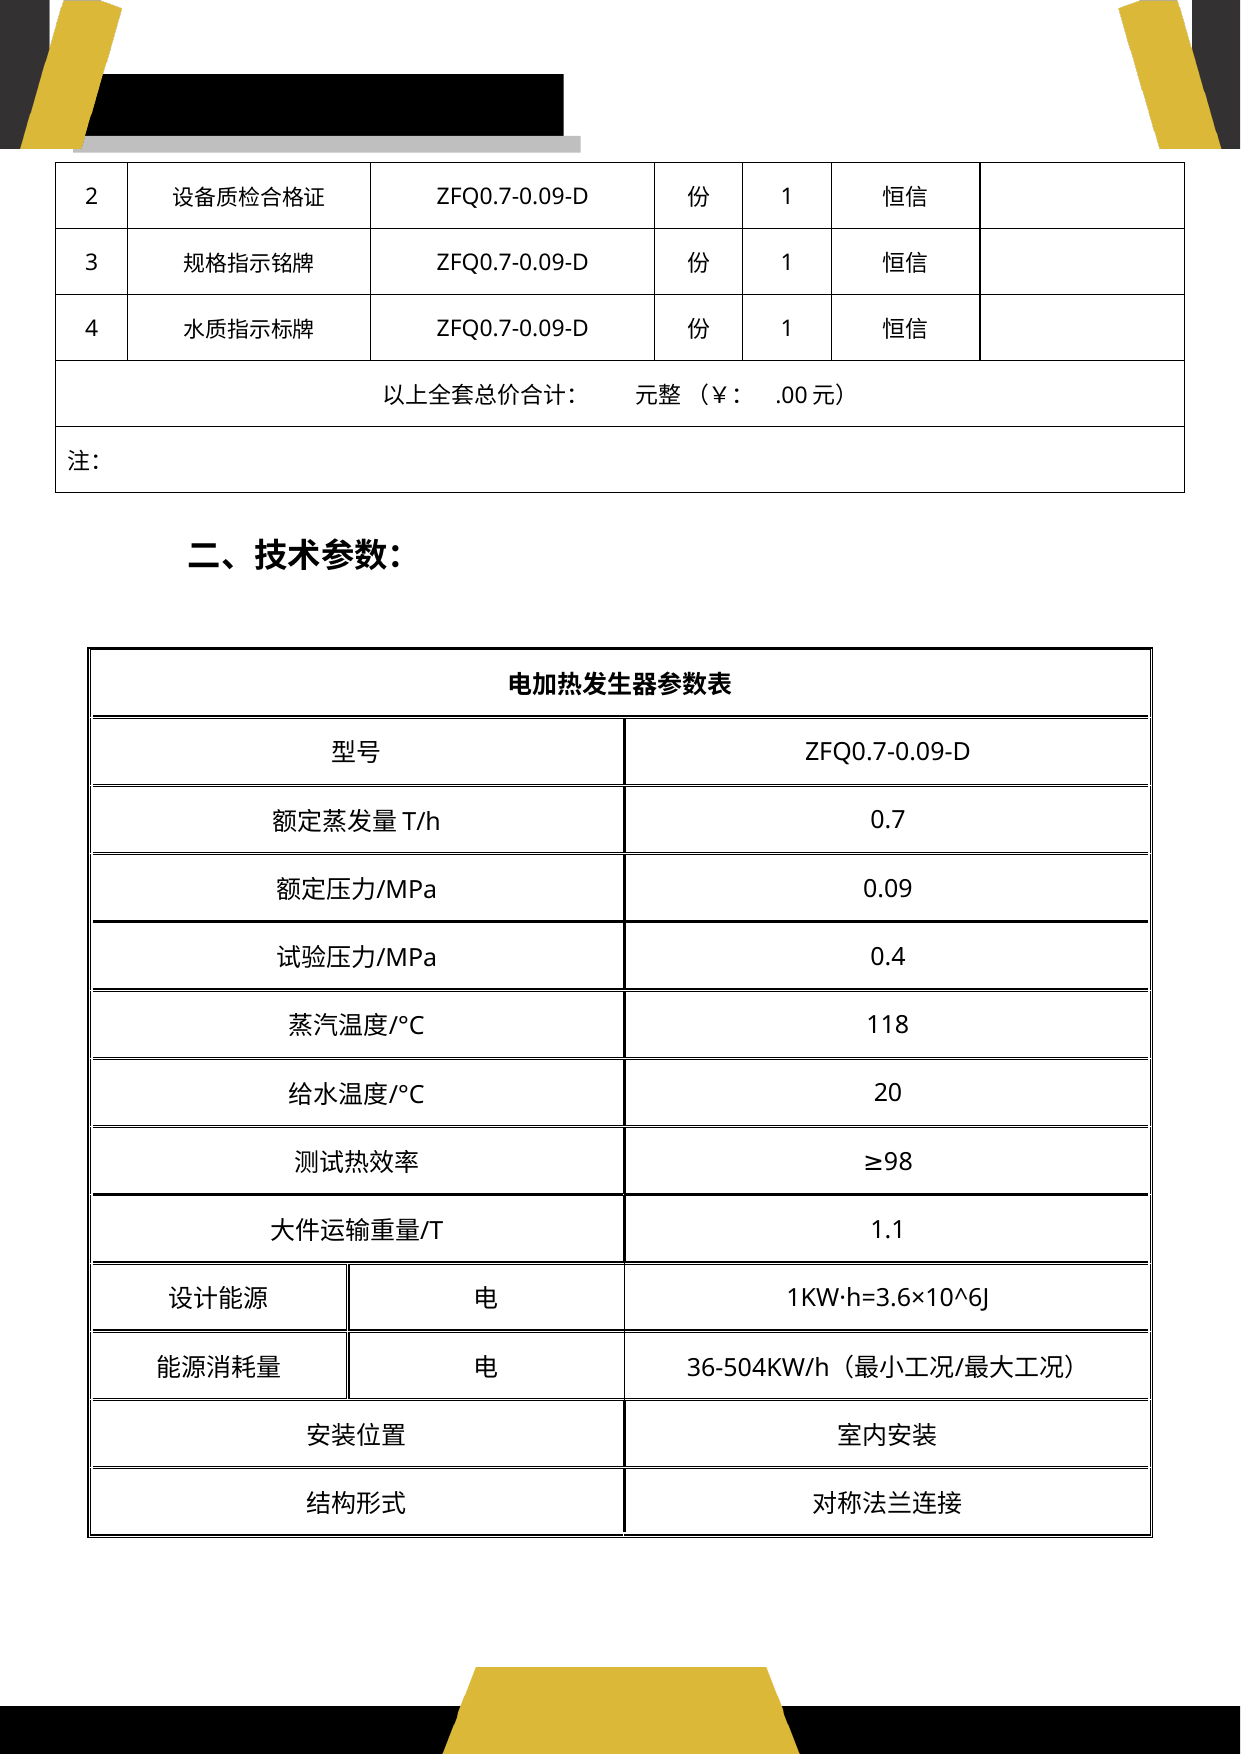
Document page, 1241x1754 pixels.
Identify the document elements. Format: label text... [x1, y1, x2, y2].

table_cell 大件运输重量/T [89, 1193, 623, 1261]
table_cell 型号 [91, 715, 623, 783]
table_cell 试验压力/MPa [91, 920, 623, 988]
table_cell 0.09 [624, 852, 1151, 920]
table_cell ZFQ0.7-0.09-D [371, 163, 654, 228]
table_cell 设备质检合格证 [128, 163, 370, 228]
table_cell [981, 163, 1184, 228]
table_cell ZFQ0.7-0.09-D [626, 715, 1150, 783]
table_cell 室内安装 [625, 1398, 1151, 1466]
table_cell 额定压力/MPa [89, 852, 624, 920]
table_cell 份 [655, 229, 742, 294]
table_cell ZFQ0.7-0.09-D [371, 229, 654, 294]
table_cell 份 [655, 163, 742, 228]
table_cell 电 [350, 1265, 624, 1329]
table_cell 对称法兰连接 [624, 1466, 1151, 1534]
table_cell 结构形式 [89, 1466, 624, 1534]
table_cell 0.4 [626, 920, 1150, 988]
table_cell 设计能源 [91, 1261, 346, 1329]
table_cell [981, 295, 1184, 360]
table_cell 额定蒸发量T/h [91, 784, 623, 852]
table_cell 2 [56, 163, 127, 228]
table_cell 蒸汽温度/°C [91, 988, 623, 1056]
table_cell 安装位置 [89, 1398, 624, 1466]
table_cell ≥98 [624, 1125, 1151, 1193]
table_cell 0.7 [626, 784, 1150, 852]
table_cell 水质指示标牌 [128, 295, 370, 360]
table_cell 以上全套总价合计： 元整 （￥： .00元） [56, 361, 1184, 426]
table_cell 1 [743, 229, 831, 294]
table_cell 4 [56, 295, 127, 360]
table_cell 恒信 [832, 163, 979, 228]
table_cell 份 [655, 295, 742, 360]
picture [0, 0, 122, 149]
picture [0, 1667, 1241, 1754]
table_cell ZFQ0.7-0.09-D [371, 295, 654, 360]
picture [1118, 0, 1241, 149]
table_cell [981, 229, 1184, 294]
table_cell 恒信 [832, 229, 979, 294]
table_cell 1 [743, 295, 831, 360]
table_cell 电 [350, 1333, 624, 1398]
subtitle 技术参数： [187, 520, 1053, 585]
table_cell 恒信 [832, 295, 979, 360]
table_cell 1 [743, 163, 831, 228]
table_cell 能源消耗量 [91, 1329, 346, 1398]
table_cell 20 [626, 1056, 1150, 1125]
table_cell 规格指示铭牌 [128, 229, 370, 294]
table_cell 给水温度/°C [91, 1056, 623, 1125]
table_cell 1.1 [626, 1193, 1151, 1261]
table_header 电加热发生器参数表 [91, 650, 1150, 715]
table_cell 注： [56, 427, 1184, 492]
table_cell 1KW·h=3.6×10^6J [625, 1261, 1150, 1329]
table_cell 36-504KW/h（最小工况/最大工况） [625, 1329, 1150, 1398]
table_cell 118 [626, 988, 1150, 1056]
table_cell 测试热效率 [89, 1125, 624, 1193]
table_cell 3 [56, 229, 127, 294]
